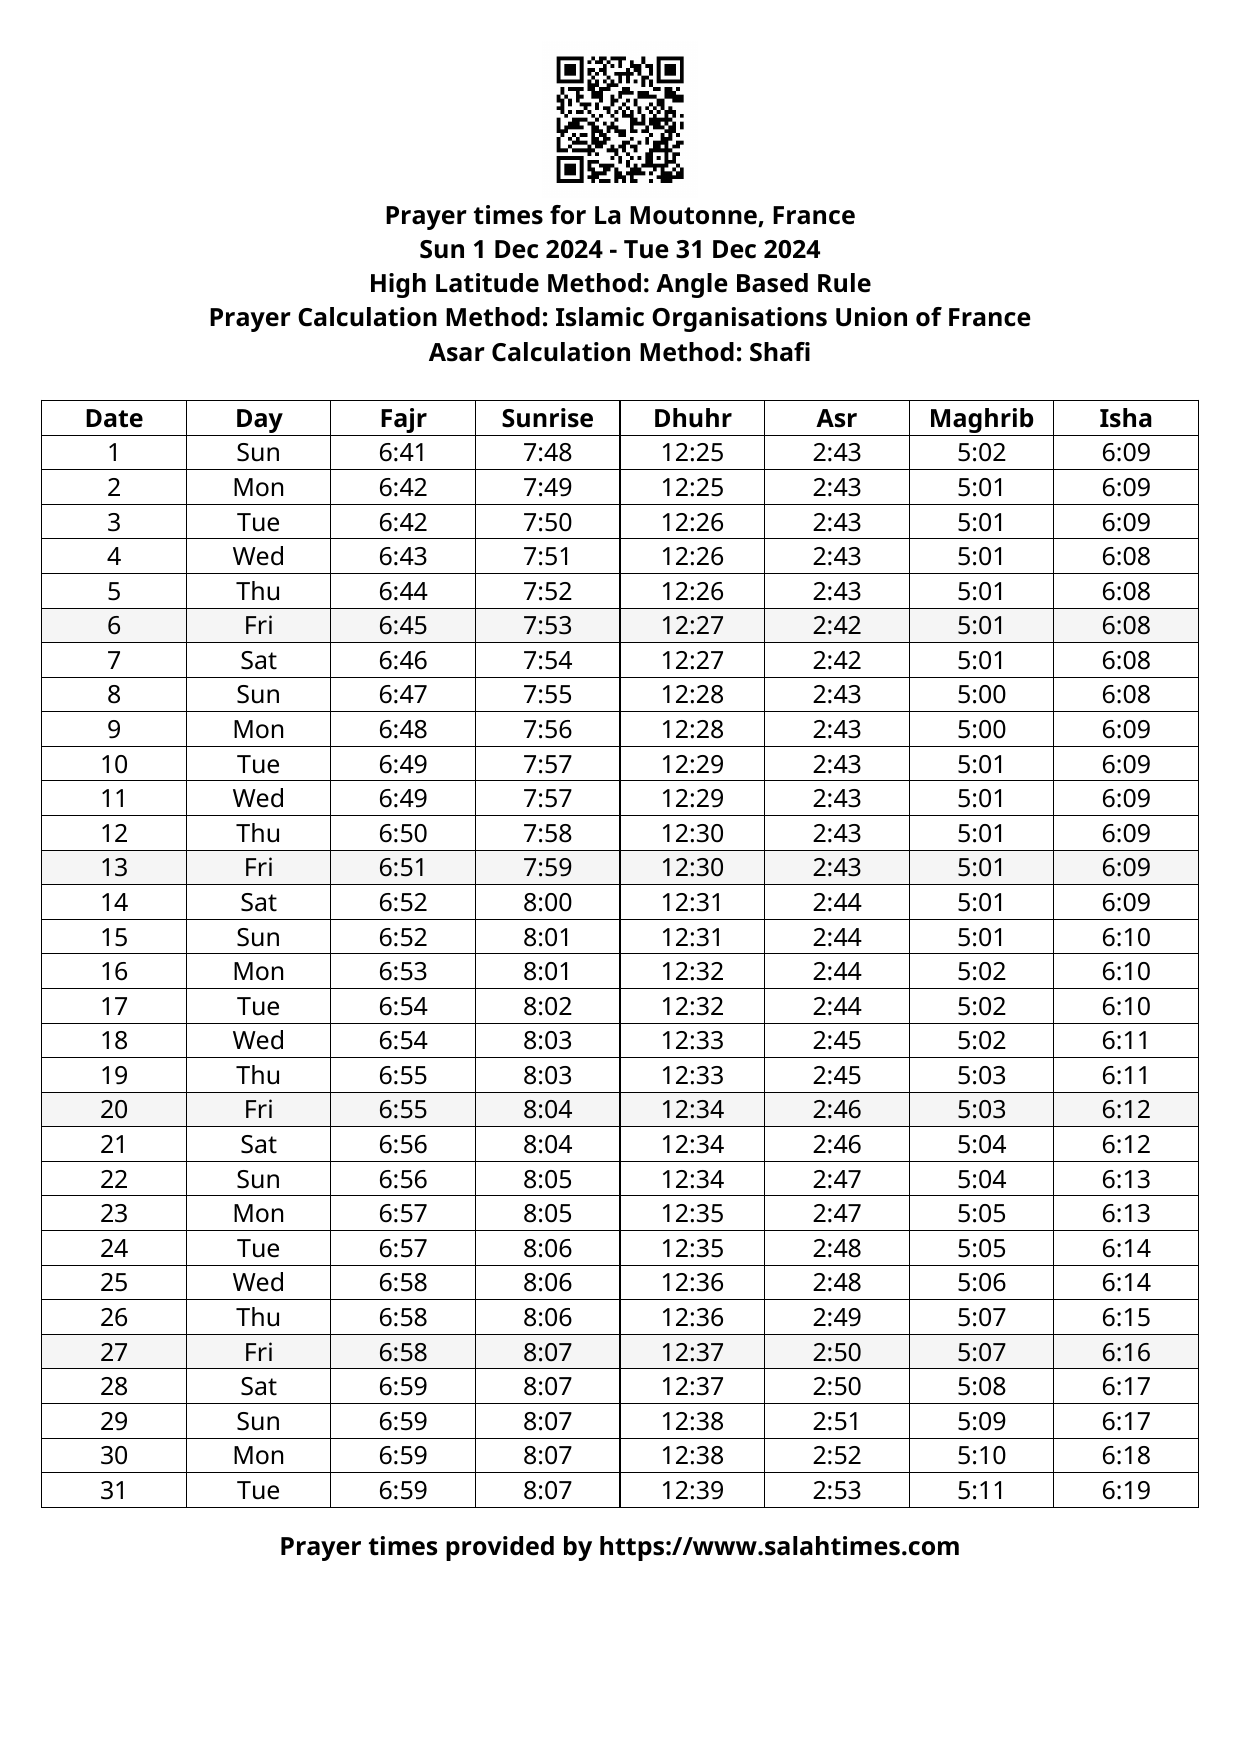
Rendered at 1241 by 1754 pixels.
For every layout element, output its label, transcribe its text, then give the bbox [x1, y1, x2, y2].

table_cell Sat [187, 885, 330, 919]
table_cell Fri [187, 609, 330, 642]
table_cell 6:09 [1054, 851, 1198, 884]
table_cell 12:38 [621, 1439, 764, 1472]
table_cell 12:33 [621, 1024, 764, 1057]
table_cell Sun [187, 436, 330, 469]
table_cell 12:32 [621, 954, 764, 988]
table_cell 12:37 [621, 1369, 764, 1403]
table_cell 6:58 [331, 1300, 475, 1334]
table_cell 5:00 [910, 712, 1053, 746]
table_cell 6:08 [1054, 678, 1198, 711]
table_cell 8:05 [476, 1196, 619, 1230]
table_cell 6:09 [1054, 470, 1198, 504]
table_cell 8:03 [476, 1058, 619, 1092]
table_cell 6:42 [331, 470, 475, 504]
table_cell Wed [187, 781, 330, 815]
table_cell 6:12 [1054, 1093, 1198, 1126]
table_cell 6:43 [331, 539, 475, 573]
table_cell 6:59 [331, 1404, 475, 1437]
table_cell Mon [187, 470, 330, 504]
table_cell Mon [187, 954, 330, 988]
table_cell 12:29 [621, 781, 764, 815]
table_cell 6:17 [1054, 1404, 1198, 1437]
table_cell 6:57 [331, 1196, 475, 1230]
table_cell Sun [187, 678, 330, 711]
table_cell 12:29 [621, 747, 764, 780]
table_cell 12:34 [621, 1127, 764, 1161]
table_cell 23 [42, 1196, 186, 1230]
table_cell 7:55 [476, 678, 619, 711]
table_cell 2:43 [765, 816, 909, 849]
table_cell 6:10 [1054, 920, 1198, 953]
table_cell 12:34 [621, 1093, 764, 1126]
table_cell 8:06 [476, 1231, 619, 1264]
table_cell 12:37 [621, 1335, 764, 1368]
table_cell 12:30 [621, 816, 764, 849]
table_cell 12:27 [621, 643, 764, 677]
table_cell 5:01 [910, 505, 1053, 538]
table_cell 30 [42, 1439, 186, 1472]
table_cell 12:28 [621, 712, 764, 746]
table_cell 5:07 [910, 1335, 1053, 1368]
table_cell 12:34 [621, 1162, 764, 1195]
table_cell 12:30 [621, 851, 764, 884]
table_cell 6:47 [331, 678, 475, 711]
table_cell 2:43 [765, 574, 909, 607]
table_cell 2:47 [765, 1196, 909, 1230]
table_cell 8:04 [476, 1093, 619, 1126]
text High Latitude Method: Angle Based Rule [42, 266, 1198, 300]
table_cell 5:01 [910, 470, 1053, 504]
table_cell 6:52 [331, 885, 475, 919]
table_cell 2 [42, 470, 186, 504]
table_cell 6:45 [331, 609, 475, 642]
table_cell 12:36 [621, 1300, 764, 1334]
table_cell 29 [42, 1404, 186, 1437]
table_cell 12:26 [621, 539, 764, 573]
table_cell 2:43 [765, 781, 909, 815]
table_cell 5:01 [910, 747, 1053, 780]
table_cell 5:01 [910, 539, 1053, 573]
table_cell 7:48 [476, 436, 619, 469]
table_cell 6 [42, 609, 186, 642]
table_cell 20 [42, 1093, 186, 1126]
table_cell 12 [42, 816, 186, 849]
table_cell Wed [187, 1024, 330, 1057]
table_cell 10 [42, 747, 186, 780]
table_cell Thu [187, 574, 330, 607]
table_cell 5:04 [910, 1162, 1053, 1195]
table_cell 8:06 [476, 1266, 619, 1299]
table_cell 28 [42, 1369, 186, 1403]
table_cell 6:54 [331, 1024, 475, 1057]
table_cell 4 [42, 539, 186, 573]
table_cell 12:38 [621, 1404, 764, 1437]
table_cell 6:56 [331, 1162, 475, 1195]
table_cell 2:43 [765, 712, 909, 746]
table_cell 12:26 [621, 574, 764, 607]
table_cell 8:07 [476, 1335, 619, 1368]
table_cell 31 [42, 1473, 186, 1507]
table_cell Mon [187, 712, 330, 746]
table_cell 6:18 [1054, 1439, 1198, 1472]
table_cell Fri [187, 1335, 330, 1368]
table_cell 6:41 [331, 436, 475, 469]
table_cell Thu [187, 1300, 330, 1334]
table_cell 2:45 [765, 1024, 909, 1057]
text Prayer times provided by https://www.salahtimes.com [42, 1528, 1198, 1563]
table_header Asr [765, 401, 909, 434]
table_header Fajr [331, 401, 475, 434]
table_cell Thu [187, 1058, 330, 1092]
table_cell 2:44 [765, 989, 909, 1022]
table_cell 2:50 [765, 1369, 909, 1403]
table_cell 5:09 [910, 1404, 1053, 1437]
table_cell 6:49 [331, 747, 475, 780]
table_cell Wed [187, 1266, 330, 1299]
table_cell 8:07 [476, 1404, 619, 1437]
table_cell Tue [187, 747, 330, 780]
table_cell 26 [42, 1300, 186, 1334]
table_cell 6:08 [1054, 643, 1198, 677]
table_header Dhuhr [621, 401, 764, 434]
table_cell 2:46 [765, 1093, 909, 1126]
table_cell 11 [42, 781, 186, 815]
table_cell 5:00 [910, 678, 1053, 711]
table_cell 6:46 [331, 643, 475, 677]
table_cell 8:02 [476, 989, 619, 1022]
table_cell 6:42 [331, 505, 475, 538]
table_cell 2:49 [765, 1300, 909, 1334]
table_cell Mon [187, 1196, 330, 1230]
table_cell 5:02 [910, 954, 1053, 988]
table_cell 6:12 [1054, 1127, 1198, 1161]
text Prayer Calculation Method: Islamic Organisations Union of France [42, 300, 1198, 334]
table_cell Sat [187, 643, 330, 677]
table_cell 6:17 [1054, 1369, 1198, 1403]
table_cell 6:08 [1054, 574, 1198, 607]
table_cell Sun [187, 1404, 330, 1437]
table_cell 2:43 [765, 678, 909, 711]
table_header Sunrise [476, 401, 619, 434]
table_cell 6:53 [331, 954, 475, 988]
table_cell Wed [187, 539, 330, 573]
table_cell 6:44 [331, 574, 475, 607]
table_cell 6:11 [1054, 1058, 1198, 1092]
table_cell 6:09 [1054, 505, 1198, 538]
table_cell 5:01 [910, 609, 1053, 642]
table_cell 8:01 [476, 920, 619, 953]
text Prayer times for La Moutonne, France [42, 198, 1198, 232]
table_cell 6:09 [1054, 436, 1198, 469]
table_cell Fri [187, 1093, 330, 1126]
table_cell 5:10 [910, 1439, 1053, 1472]
table_header Isha [1054, 401, 1198, 434]
table_cell 8:07 [476, 1439, 619, 1472]
table_cell 5:01 [910, 885, 1053, 919]
table_header Day [187, 401, 330, 434]
table_cell 2:42 [765, 643, 909, 677]
table_cell 7:56 [476, 712, 619, 746]
table_cell 5:01 [910, 781, 1053, 815]
table_cell 6:09 [1054, 816, 1198, 849]
table_cell 6:19 [1054, 1473, 1198, 1507]
table_cell 6:48 [331, 712, 475, 746]
table_cell 5:05 [910, 1231, 1053, 1264]
table_cell 8:00 [476, 885, 619, 919]
table_cell 2:44 [765, 920, 909, 953]
table_cell Sat [187, 1369, 330, 1403]
table_cell 6:10 [1054, 954, 1198, 988]
table_cell 6:51 [331, 851, 475, 884]
table_cell 2:44 [765, 954, 909, 988]
table_cell 1 [42, 436, 186, 469]
table_cell 6:52 [331, 920, 475, 953]
table_cell Sat [187, 1127, 330, 1161]
table_cell 6:57 [331, 1231, 475, 1264]
table_cell 7:52 [476, 574, 619, 607]
table_cell 6:55 [331, 1093, 475, 1126]
table_cell 5:02 [910, 436, 1053, 469]
table_cell 6:16 [1054, 1335, 1198, 1368]
table_cell 5:02 [910, 1024, 1053, 1057]
table_cell 16 [42, 954, 186, 988]
table_cell 6:50 [331, 816, 475, 849]
table_cell 21 [42, 1127, 186, 1161]
table_cell 5:06 [910, 1266, 1053, 1299]
table_cell 2:43 [765, 436, 909, 469]
table_cell 2:44 [765, 885, 909, 919]
table_cell 12:28 [621, 678, 764, 711]
table_cell 5 [42, 574, 186, 607]
table_cell 6:10 [1054, 989, 1198, 1022]
table_cell 8:04 [476, 1127, 619, 1161]
table_cell 5:01 [910, 816, 1053, 849]
table_cell 2:53 [765, 1473, 909, 1507]
table_cell 6:14 [1054, 1266, 1198, 1299]
table_cell 6:15 [1054, 1300, 1198, 1334]
table_cell 2:48 [765, 1266, 909, 1299]
table_cell 12:31 [621, 885, 764, 919]
table_cell 13 [42, 851, 186, 884]
table_cell Sun [187, 920, 330, 953]
table_cell 7 [42, 643, 186, 677]
table_cell 12:35 [621, 1196, 764, 1230]
table_cell 6:13 [1054, 1196, 1198, 1230]
table_cell 6:49 [331, 781, 475, 815]
table_cell 2:42 [765, 609, 909, 642]
table_cell 6:54 [331, 989, 475, 1022]
text Sun 1 Dec 2024 - Tue 31 Dec 2024 [42, 232, 1198, 266]
table_cell 6:09 [1054, 781, 1198, 815]
table_cell 2:48 [765, 1231, 909, 1264]
table_cell 8:05 [476, 1162, 619, 1195]
table_cell 6:09 [1054, 747, 1198, 780]
table_cell 12:36 [621, 1266, 764, 1299]
table_cell 5:01 [910, 851, 1053, 884]
table_cell 12:31 [621, 920, 764, 953]
table_cell 6:09 [1054, 712, 1198, 746]
table_cell 6:58 [331, 1266, 475, 1299]
table_cell 7:57 [476, 747, 619, 780]
table_cell 2:43 [765, 851, 909, 884]
table_cell 2:45 [765, 1058, 909, 1092]
table_cell 6:56 [331, 1127, 475, 1161]
table_cell 6:59 [331, 1439, 475, 1472]
table_cell 6:58 [331, 1335, 475, 1368]
table_cell 7:59 [476, 851, 619, 884]
table_cell 14 [42, 885, 186, 919]
table_cell 2:46 [765, 1127, 909, 1161]
table_cell Tue [187, 1231, 330, 1264]
table_cell 5:03 [910, 1058, 1053, 1092]
table_cell 5:02 [910, 989, 1053, 1022]
table_cell 2:43 [765, 747, 909, 780]
table_cell 7:54 [476, 643, 619, 677]
table_cell 8:01 [476, 954, 619, 988]
table_cell 2:51 [765, 1404, 909, 1437]
table_cell 12:35 [621, 1231, 764, 1264]
table_header Date [42, 401, 186, 434]
table_cell 5:08 [910, 1369, 1053, 1403]
table_cell 12:25 [621, 470, 764, 504]
table_cell 6:08 [1054, 539, 1198, 573]
table_cell 25 [42, 1266, 186, 1299]
table_cell 6:13 [1054, 1162, 1198, 1195]
table_cell 15 [42, 920, 186, 953]
table_header Maghrib [910, 401, 1053, 434]
table_cell 5:03 [910, 1093, 1053, 1126]
table_cell 6:11 [1054, 1024, 1198, 1057]
table_cell 24 [42, 1231, 186, 1264]
table_cell 3 [42, 505, 186, 538]
table_cell Tue [187, 989, 330, 1022]
table_cell Mon [187, 1439, 330, 1472]
table_cell Tue [187, 505, 330, 538]
table_cell 12:33 [621, 1058, 764, 1092]
table_cell 5:01 [910, 574, 1053, 607]
table_cell 6:14 [1054, 1231, 1198, 1264]
table_cell 7:49 [476, 470, 619, 504]
table_cell 5:11 [910, 1473, 1053, 1507]
table_cell 8:06 [476, 1300, 619, 1334]
table_cell 7:53 [476, 609, 619, 642]
table_cell 8:07 [476, 1369, 619, 1403]
table_cell 2:43 [765, 505, 909, 538]
table_cell 8:07 [476, 1473, 619, 1507]
table_cell 17 [42, 989, 186, 1022]
table_cell 12:26 [621, 505, 764, 538]
picture [542, 41, 699, 198]
table_cell 8:03 [476, 1024, 619, 1057]
table_cell 27 [42, 1335, 186, 1368]
table_cell 12:39 [621, 1473, 764, 1507]
table_cell Thu [187, 816, 330, 849]
table_cell 7:51 [476, 539, 619, 573]
table_cell 6:59 [331, 1473, 475, 1507]
table_cell 5:05 [910, 1196, 1053, 1230]
table_cell Fri [187, 851, 330, 884]
table_cell 22 [42, 1162, 186, 1195]
table_cell 2:47 [765, 1162, 909, 1195]
table_cell 2:43 [765, 539, 909, 573]
table_cell 6:08 [1054, 609, 1198, 642]
table_cell 7:57 [476, 781, 619, 815]
text Asar Calculation Method: Shafi [42, 334, 1198, 368]
table_cell 6:09 [1054, 885, 1198, 919]
table_cell 8 [42, 678, 186, 711]
table_cell 12:25 [621, 436, 764, 469]
table_cell 5:01 [910, 920, 1053, 953]
table_cell Sun [187, 1162, 330, 1195]
table_cell 5:04 [910, 1127, 1053, 1161]
table_cell 12:32 [621, 989, 764, 1022]
table_cell Tue [187, 1473, 330, 1507]
table_cell 9 [42, 712, 186, 746]
table_cell 6:59 [331, 1369, 475, 1403]
table_cell 2:50 [765, 1335, 909, 1368]
table_cell 5:01 [910, 643, 1053, 677]
table_cell 7:50 [476, 505, 619, 538]
table_cell 12:27 [621, 609, 764, 642]
table_cell 18 [42, 1024, 186, 1057]
table_cell 6:55 [331, 1058, 475, 1092]
table_cell 2:43 [765, 470, 909, 504]
table_cell 5:07 [910, 1300, 1053, 1334]
table_cell 7:58 [476, 816, 619, 849]
table_cell 2:52 [765, 1439, 909, 1472]
table_cell 19 [42, 1058, 186, 1092]
